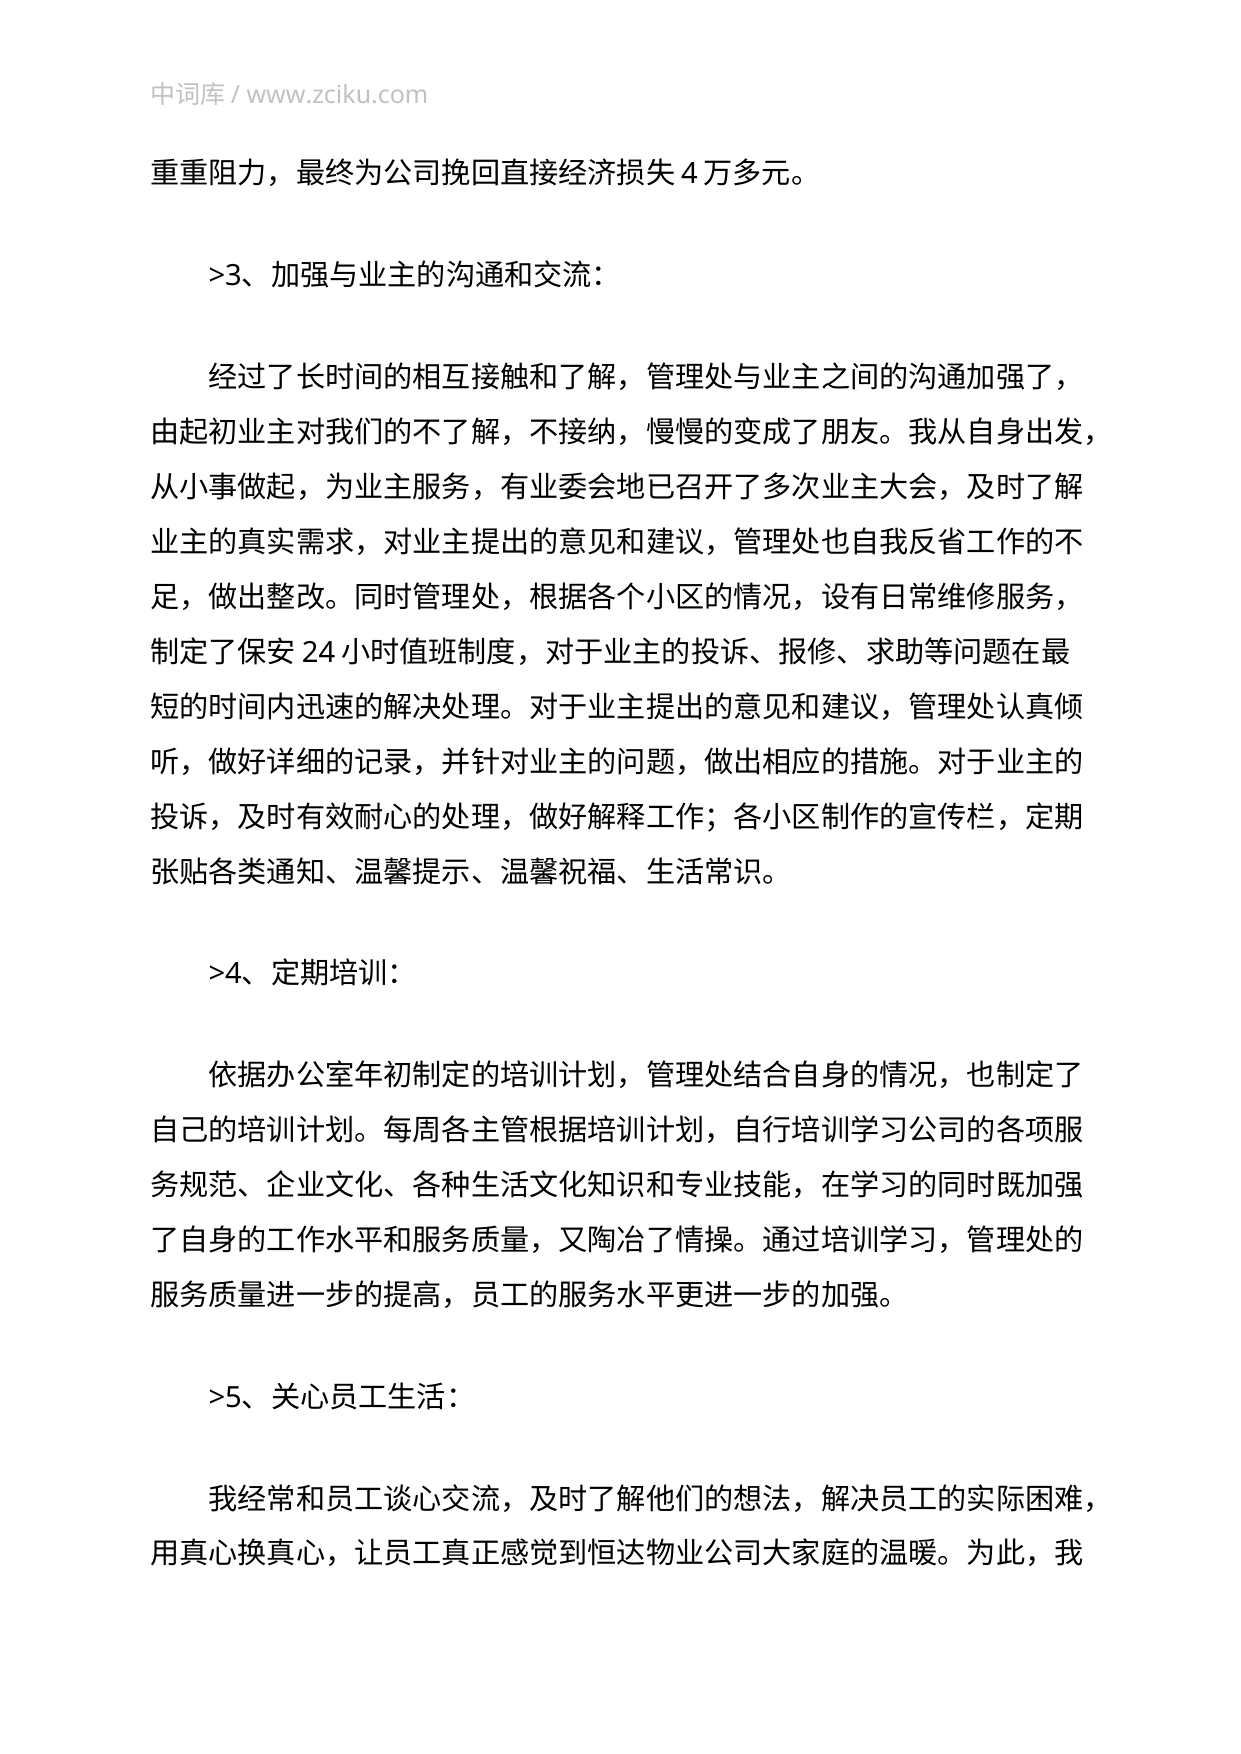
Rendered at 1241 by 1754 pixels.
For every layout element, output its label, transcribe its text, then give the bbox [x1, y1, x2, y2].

text 经过了长时间的相互接触和了解，管理处与业主之间的沟通加强了，由起初业主对我们的不了解，不接纳，慢慢的变成了朋友。我从自身出发，从小事做起，为业主服务，有业委会地已召开了多次业主大会，及时了解业主的真实需求，对业主提出的意见和建议，管理处也自我反省工作的不足，做出整改。同时管理处，根据各个小区的情况，设有日常维修服务，制定了保安24小时值班制度，对于业主的投诉、报修、求助等问题在最短的时间内迅速的解决处理。对于业主提出的意见和建议，管理处认真倾听，做好详细的记录，并针对业主的问题，做出相应的措施。对于业主的投诉，及时有效耐心的处理，做好解释工作；各小区制作的宣传栏，定期张贴各类通知、温馨提示、温馨祝福、生活常识。 [150, 354, 1090, 890]
text >3、加强与业主的沟通和交流： [150, 252, 1090, 294]
text >4、定期培训： [150, 950, 1090, 992]
text >5、关心员工生活： [150, 1373, 1090, 1416]
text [150, 1475, 1090, 1572]
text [150, 150, 1090, 192]
text 依据办公室年初制定的培训计划，管理处结合自身的情况，也制定了自己的培训计划。每周各主管根据培训计划，自行培训学习公司的各项服务规范、企业文化、各种生活文化知识和专业技能，在学习的同时既加强了自身的工作水平和服务质量，又陶冶了情操。通过培训学习，管理处的服务质量进一步的提高，员工的服务水平更进一步的加强。 [150, 1052, 1090, 1314]
